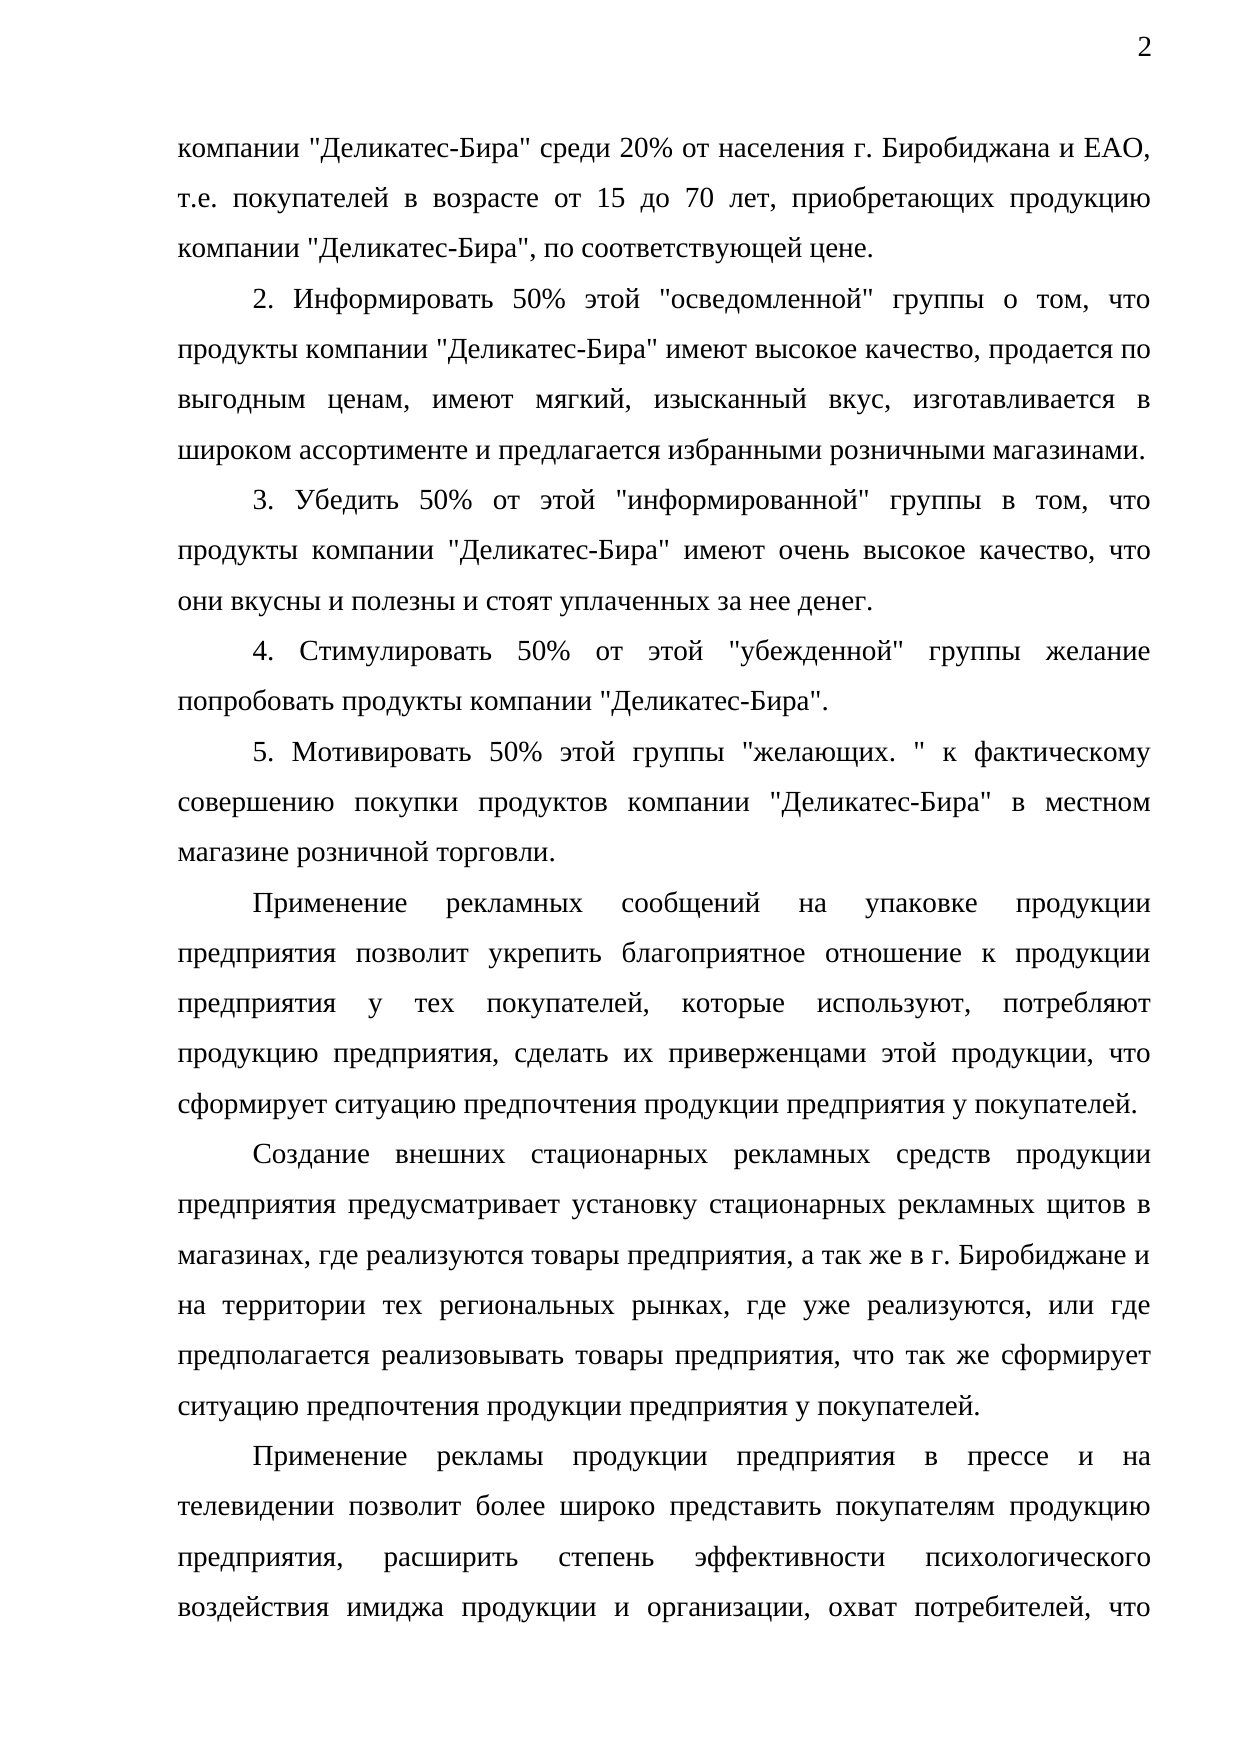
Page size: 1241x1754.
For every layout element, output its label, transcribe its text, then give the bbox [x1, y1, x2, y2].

text 2. Информировать 50% этой "осведомленной" группы о том, что продукты компании "Деликатес-Бира" имеют высокое качество, продается по выгодным ценам, имеют мягкий, изысканный вкус, изготавливается в широком ассортименте и предлагается избранными розничными магазинами. [177, 281, 1152, 465]
text Создание внешних стационарных рекламных средств продукции предприятия предусматривает установку стационарных рекламных щитов в магазинах, где реализуются товары предприятия, а так же в г. Биробиджане и на территории тех региональных рынках, где уже реализуются, или где предполагается реализовывать товары предприятия, что так же сформирует ситуацию предпочтения продукции предприятия у покупателей. [177, 1136, 1152, 1421]
text Применение рекламных сообщений на упаковке продукции предприятия позволит укрепить благоприятное отношение к продукции предприятия у тех покупателей, которые используют, потребляют продукцию предприятия, сделать их приверженцами этой продукции, что сформирует ситуацию предпочтения продукции предприятия у покупателей. [177, 885, 1152, 1119]
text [177, 1438, 1152, 1623]
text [177, 130, 1152, 264]
text 4. Стимулировать 50% от этой "убежденной" группы желание попробовать продукты компании "Деликатес-Бира". [177, 633, 1152, 717]
text 5. Мотивировать 50% этой группы "желающих. " к фактическому совершению покупки продуктов компании "Деликатес-Бира" в местном магазине розничной торговли. [177, 734, 1152, 868]
text 3. Убедить 50% от этой "информированной" группы в том, что продукты компании "Деликатес-Бира" имеют очень высокое качество, что они вкусны и полезны и стоят уплаченных за нее денег. [177, 482, 1152, 616]
